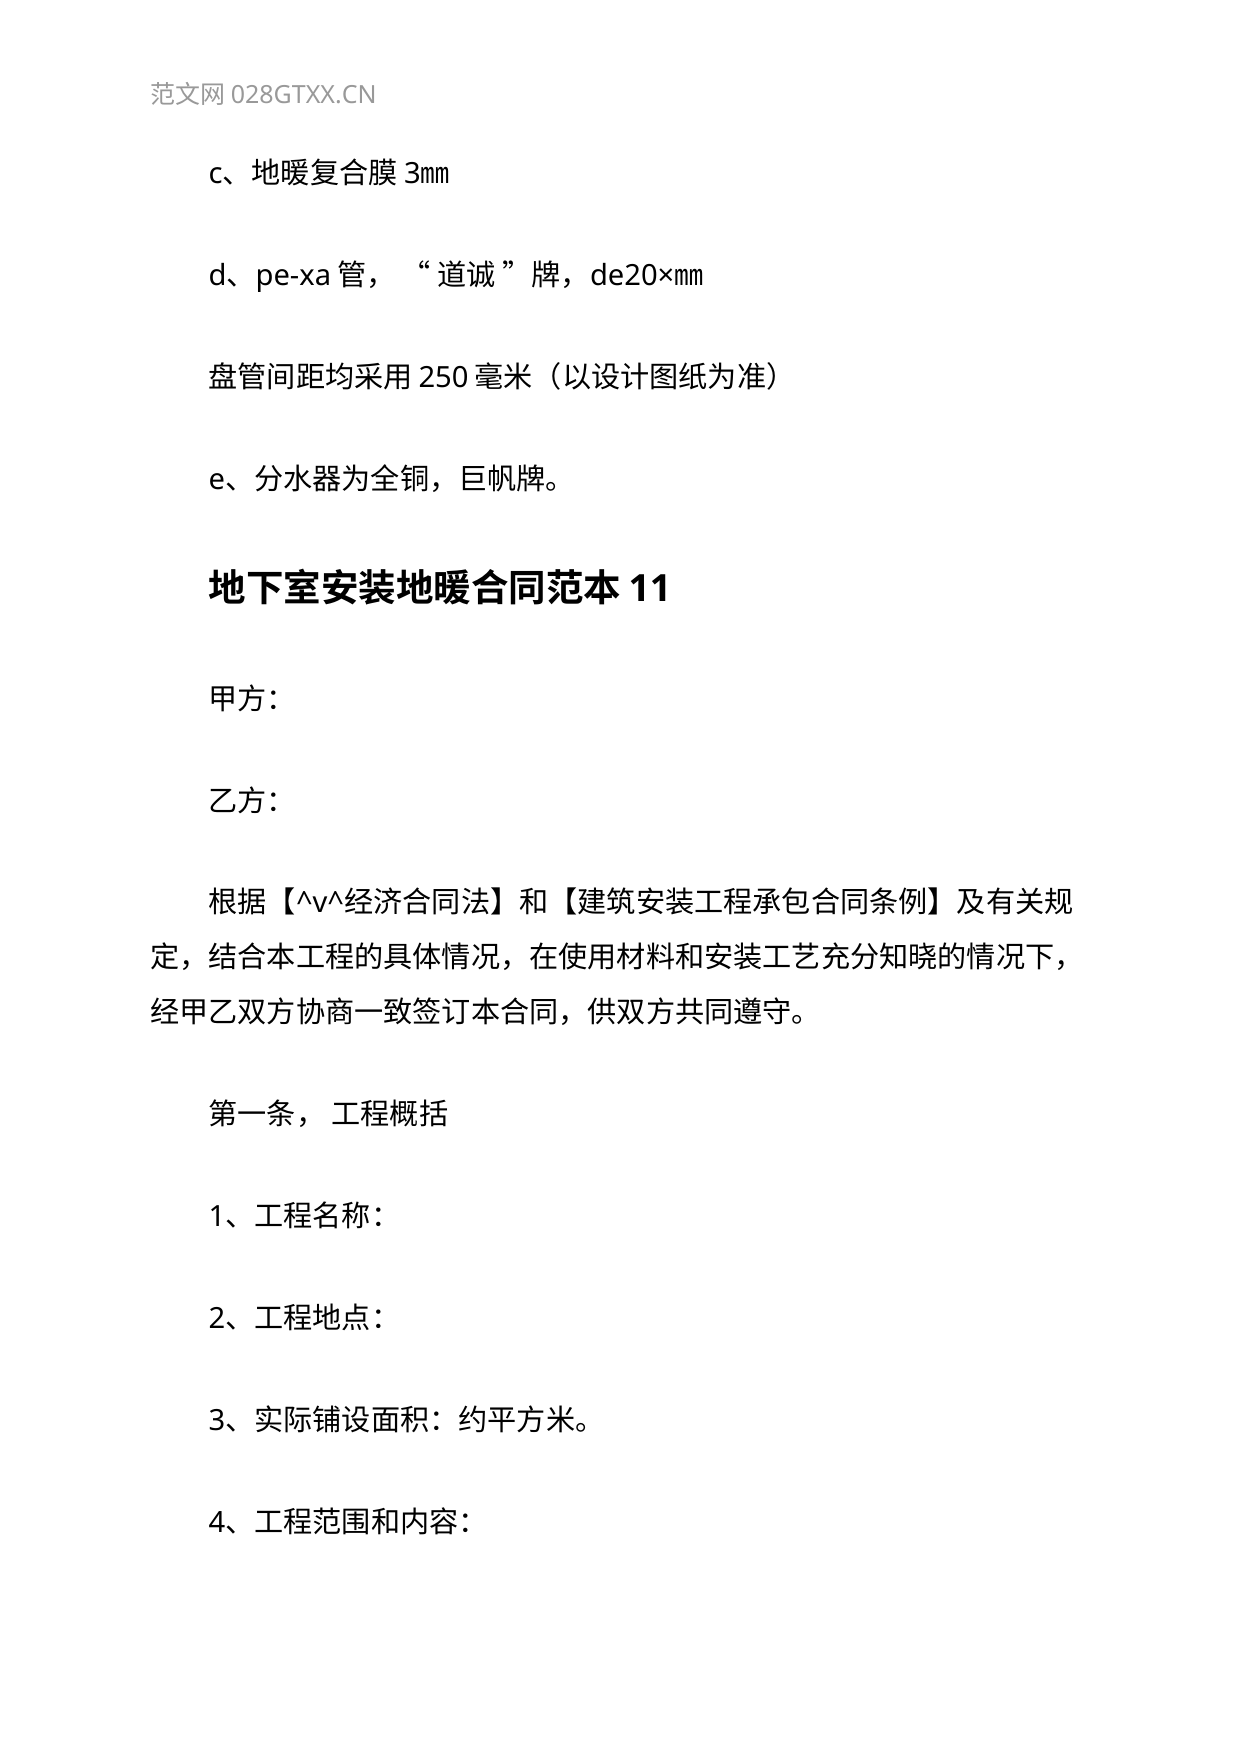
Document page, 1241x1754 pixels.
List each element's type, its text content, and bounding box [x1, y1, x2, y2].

text 第一条， 工程概括 [150, 1091, 1090, 1133]
text 地下室安装地暖合同范本11 [150, 558, 1090, 612]
text 乙方： [150, 777, 1090, 819]
text 4、工程范围和内容： [150, 1498, 1090, 1541]
text 3、实际铺设面积：约平方米。 [150, 1396, 1090, 1439]
text 甲方： [150, 676, 1090, 718]
text 2、工程地点： [150, 1294, 1090, 1337]
text e、分水器为全铜，巨帆牌。 [150, 456, 1090, 498]
text 根据【^v^经济合同法】和【建筑安装工程承包合同条例】及有关规定，结合本工程的具体情况，在使用材料和安装工艺充分知晓的情况下，经甲乙双方协商一致签订本合同，供双方共同遵守。 [150, 879, 1090, 1031]
text 盘管间距均采用250毫米（以设计图纸为准） [150, 354, 1090, 396]
text c、地暖复合膜 3㎜ [150, 150, 1090, 192]
text d、pe-xa管， “ 道诚 ”牌，de20×㎜ [150, 252, 1090, 294]
text 1、工程名称： [150, 1192, 1090, 1235]
